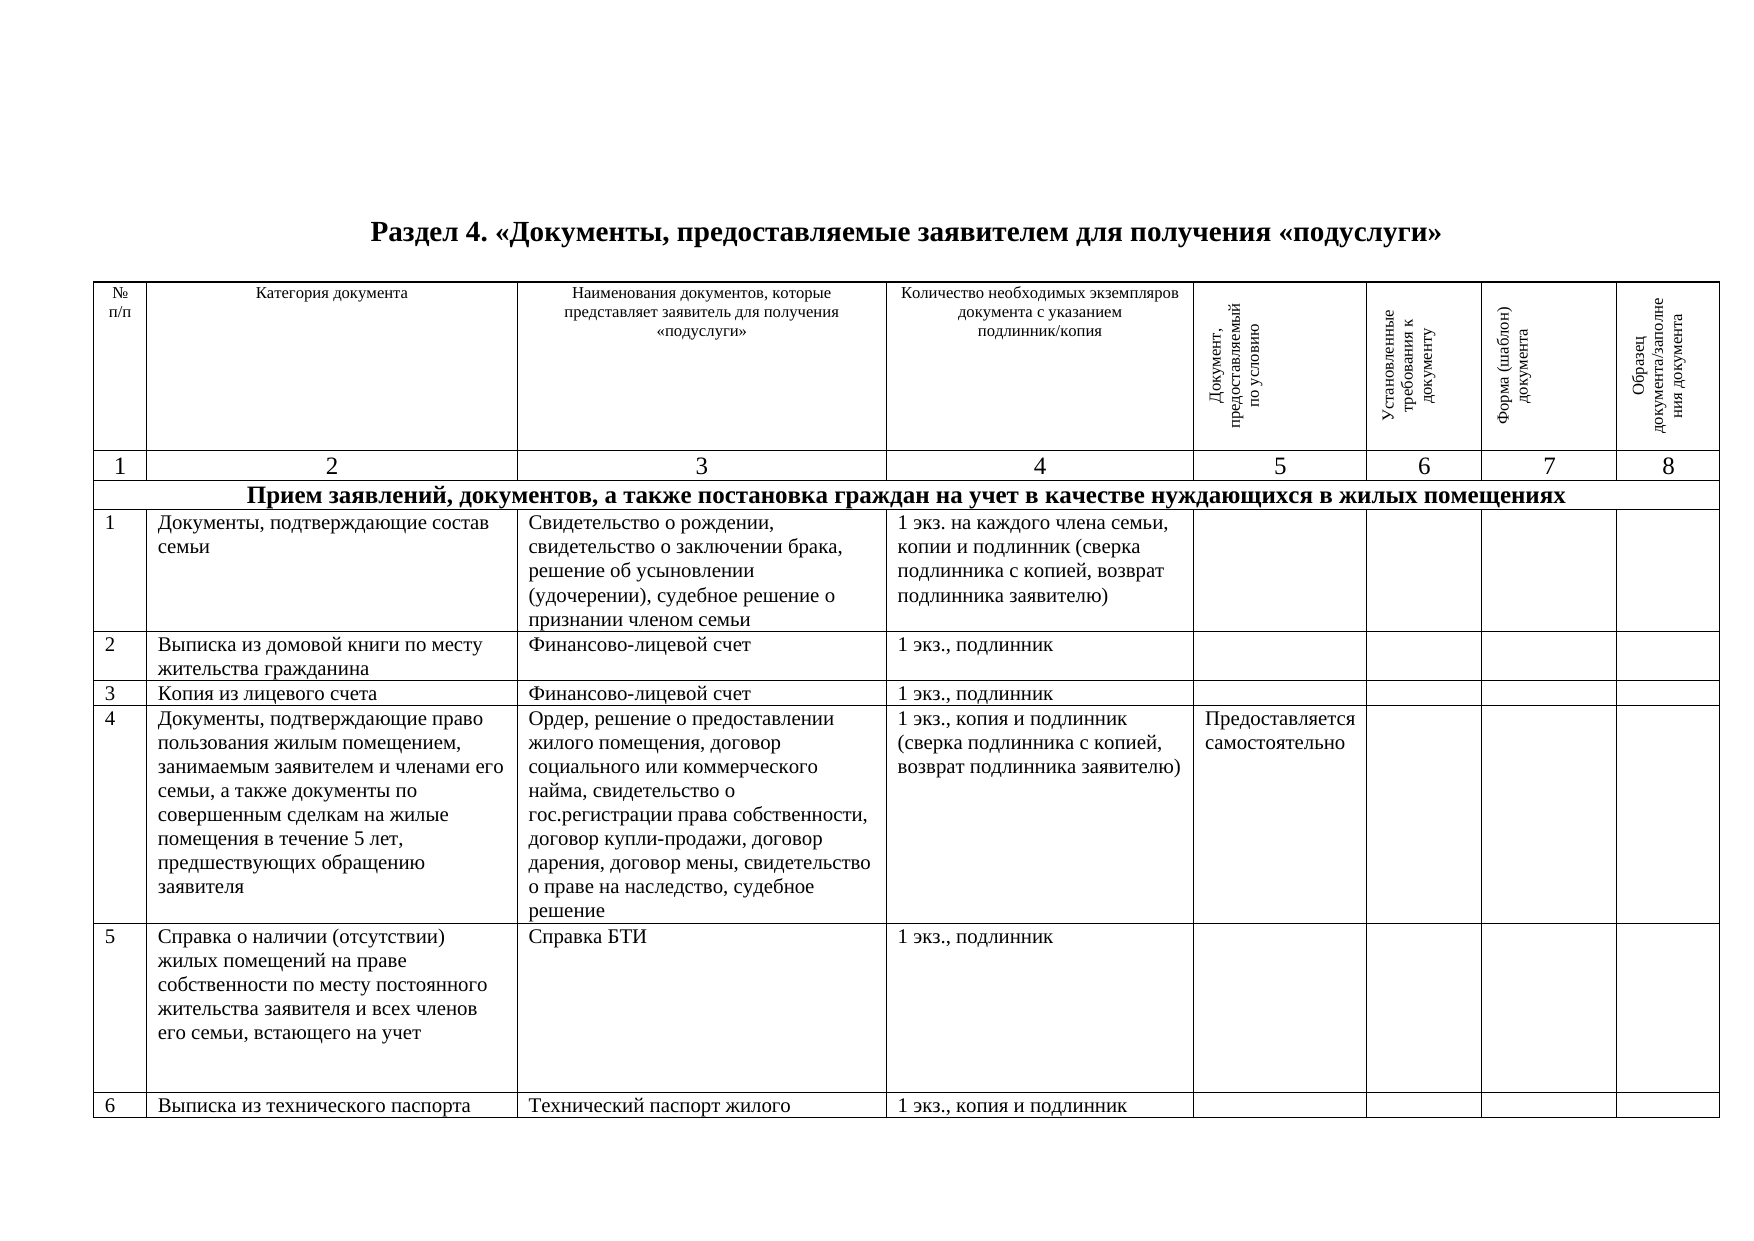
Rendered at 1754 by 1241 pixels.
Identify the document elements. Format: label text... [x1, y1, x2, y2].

table_cell [1194, 924, 1366, 1092]
table_cell 1 экз., подлинник [887, 924, 1193, 1092]
table_header Форма (шаблон) документа [1482, 283, 1616, 450]
table_header Категория документа [147, 283, 517, 450]
table_cell 3 [518, 451, 886, 479]
table_cell Документы, подтверждающие состав семьи [147, 510, 517, 631]
table_header Количество необходимых экземпляров документа с указанием подлинник/копия [887, 283, 1193, 450]
table_cell [1617, 924, 1719, 1092]
table_cell 5 [1194, 451, 1366, 479]
table_cell 8 [1617, 451, 1719, 479]
table_cell Ордер, решение о предоставлении жилого помещения, договор социального или коммерческого найма, свидетельство о гос.регистрации права собственности, договор купли-продажи, договор дарения, договор мены, свидетельство о праве на наследство, судебное решение [518, 706, 886, 922]
table_cell Документы, подтверждающие право пользования жилым помещением, занимаемым заявителем и членами его семьи, а также документы по совершенным сделкам на жилые помещения в течение 5 лет, предшествующих обращению заявителя [147, 706, 517, 922]
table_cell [147, 1093, 517, 1117]
table_cell [1617, 1093, 1719, 1117]
table_cell [1367, 706, 1481, 922]
table_cell 5 [94, 924, 146, 1092]
table_cell 6 [94, 1093, 146, 1117]
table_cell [887, 1093, 1193, 1117]
table_header Документ, предоставляемый по условию [1194, 283, 1366, 450]
table_cell Свидетельство о рождении, свидетельство о заключении брака, решение об усыновлении (удочерении), судебное решение о признании членом семьи [518, 510, 886, 631]
table_cell 1 [94, 451, 146, 479]
table_cell 4 [94, 706, 146, 922]
table_cell Выписка из домовой книги по месту жительства гражданина [147, 632, 517, 680]
table_cell [1617, 510, 1719, 631]
table_cell [1482, 924, 1616, 1092]
table_cell [1367, 510, 1481, 631]
table_cell [1367, 924, 1481, 1092]
table_cell [1617, 681, 1719, 705]
table_header Наименования документов, которые представляет заявитель для получения «подуслуги» [518, 283, 886, 450]
table_cell Финансово-лицевой счет [518, 632, 886, 680]
table_cell [1194, 681, 1366, 705]
table_cell [1617, 632, 1719, 680]
table_cell [1194, 510, 1366, 631]
table_cell 1 экз. на каждого члена семьи, копии и подлинник (сверка подлинника с копией, возврат подлинника заявителю) [887, 510, 1193, 631]
table_cell [1367, 632, 1481, 680]
table_cell Предоставляется самостоятельно [1194, 706, 1366, 922]
table_cell [1482, 1093, 1616, 1117]
table_cell [1367, 681, 1481, 705]
table_cell 1 экз., копия и подлинник (сверка подлинника с копией, возврат подлинника заявителю) [887, 706, 1193, 922]
table_cell 1 [94, 510, 146, 631]
table_cell Справка о наличии (отсутствии) жилых помещений на праве собственности по месту постоянного жительства заявителя и всех членов его семьи, встающего на учет [147, 924, 517, 1092]
table_cell Финансово-лицевой счет [518, 681, 886, 705]
table_cell [1194, 1093, 1366, 1117]
table_cell [1482, 632, 1616, 680]
table_cell [1617, 706, 1719, 922]
table_cell 1 экз., подлинник [887, 681, 1193, 705]
table_cell Справка БТИ [518, 924, 886, 1092]
table_header Образец документа/заполнения документа [1617, 283, 1719, 450]
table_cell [518, 1093, 886, 1117]
table_cell 2 [147, 451, 517, 479]
table_cell 6 [1367, 451, 1481, 479]
table_cell Прием заявлений, документов, а также постановка граждан на учет в качестве нуждающихся в жилых помещениях [94, 481, 1719, 509]
table_cell [1367, 1093, 1481, 1117]
table_cell 7 [1482, 451, 1616, 479]
table_cell 3 [94, 681, 146, 705]
table_cell 1 экз., подлинник [887, 632, 1193, 680]
table_cell 2 [94, 632, 146, 680]
table_cell [1482, 706, 1616, 922]
text Раздел 4. «Документы, предоставляемые заявителем для получения «подуслуги» [148, 214, 1665, 248]
table_header № п/п [94, 283, 146, 450]
table_header Установленные требования к документу [1367, 283, 1481, 450]
table_cell [1482, 681, 1616, 705]
table_cell [1482, 510, 1616, 631]
table_cell Копия из лицевого счета [147, 681, 517, 705]
table_cell [1194, 632, 1366, 680]
table_cell 4 [887, 451, 1193, 479]
